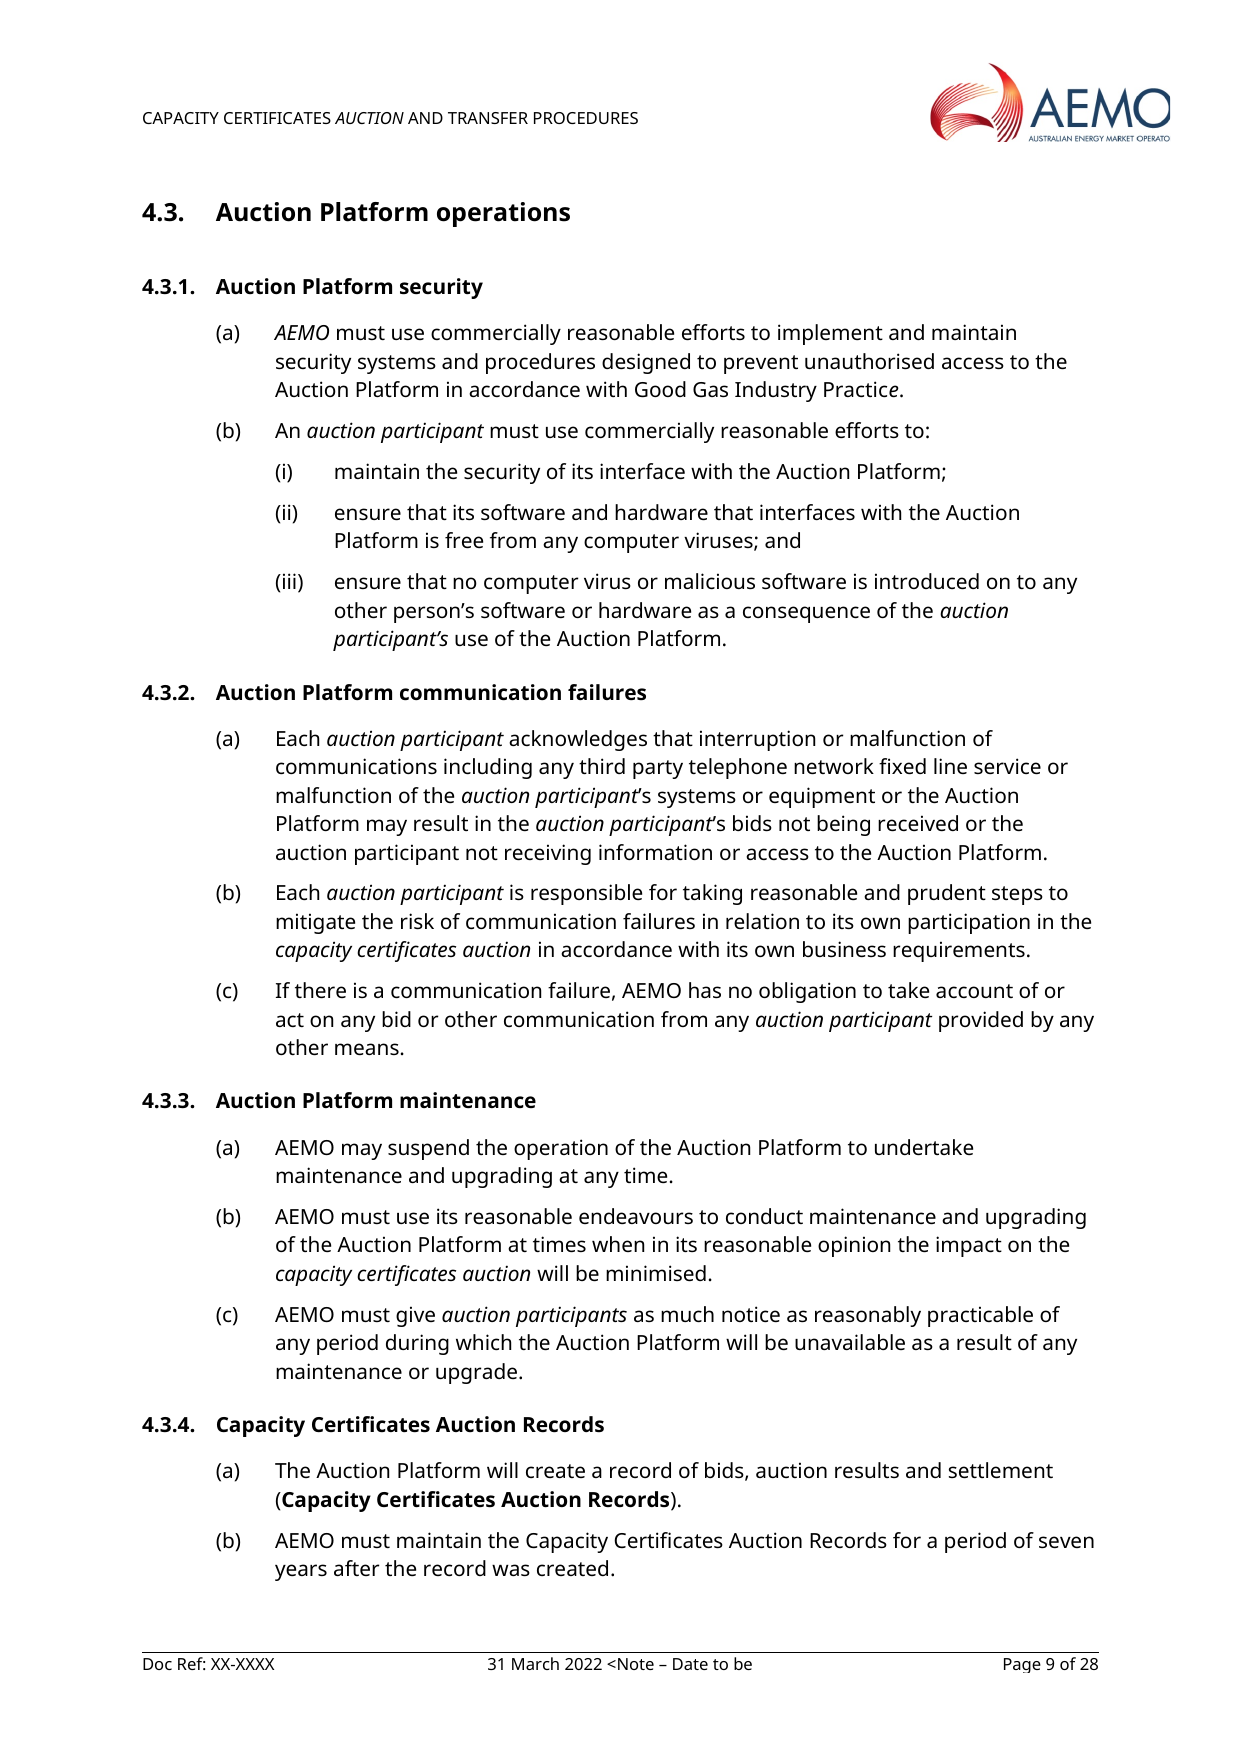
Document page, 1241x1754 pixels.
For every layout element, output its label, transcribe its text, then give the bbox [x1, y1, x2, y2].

list ensure that no computer virus or malicious software is introduced on to any other person’s software or hardware as a consequence of the auction participant’s use of the Auction Platform. [275, 567, 1098, 653]
list AEMO must give auction participants as much notice as reasonably practicable of any period during which the Auction Platform will be unavailable as a result of any maintenance or upgrade. [216, 1300, 1098, 1385]
list maintain the security of its interface with the Auction Platform; [275, 457, 1098, 486]
subtitle Auction Platform operations [142, 195, 1098, 229]
list AEMO must use its reasonable endeavours to conduct maintenance and upgrading of the Auction Platform at times when in its reasonable opinion the impact on the capacity certificates auction will be minimised. [216, 1202, 1098, 1287]
list AEMO may suspend the operation of the Auction Platform to undertake maintenance and upgrading at any time. [216, 1133, 1098, 1190]
subtitle Auction Platform security [142, 272, 1098, 301]
list AEMO must use commercially reasonable efforts to implement and maintain security systems and procedures designed to prevent unauthorised access to the Auction Platform in accordance with Good Gas Industry Practice. [216, 318, 1098, 404]
list The Auction Platform will create a record of bids, auction results and settlement (Capacity Certificates Auction Records). [216, 1456, 1098, 1513]
picture [929, 62, 1170, 141]
subtitle Auction Platform communication failures [142, 678, 1098, 706]
subtitle Capacity Certificates Auction Records [142, 1410, 1098, 1439]
list Each auction participant acknowledges that interruption or malfunction of communications including any third party telephone network fixed line service or malfunction of the auction participant’s systems or equipment or the Auction Platform may result in the auction participant’s bids not being received or the auction participant not receiving information or access to the Auction Platform. [216, 724, 1098, 866]
list Each auction participant is responsible for taking reasonable and prudent steps to mitigate the risk of communication failures in relation to its own participation in the capacity certificates auction in accordance with its own business requirements. [216, 878, 1098, 964]
list An auction participant must use commercially reasonable efforts to: [216, 416, 1098, 444]
list AEMO must maintain the Capacity Certificates Auction Records for a period of seven years after the record was created. [216, 1526, 1098, 1583]
subtitle Auction Platform maintenance [142, 1087, 1098, 1115]
list If there is a communication failure, AEMO has no obligation to take account of or act on any bid or other communication from any auction participant provided by any other means. [216, 976, 1098, 1062]
list ensure that its software and hardware that interfaces with the Auction Platform is free from any computer viruses; and [275, 498, 1098, 555]
